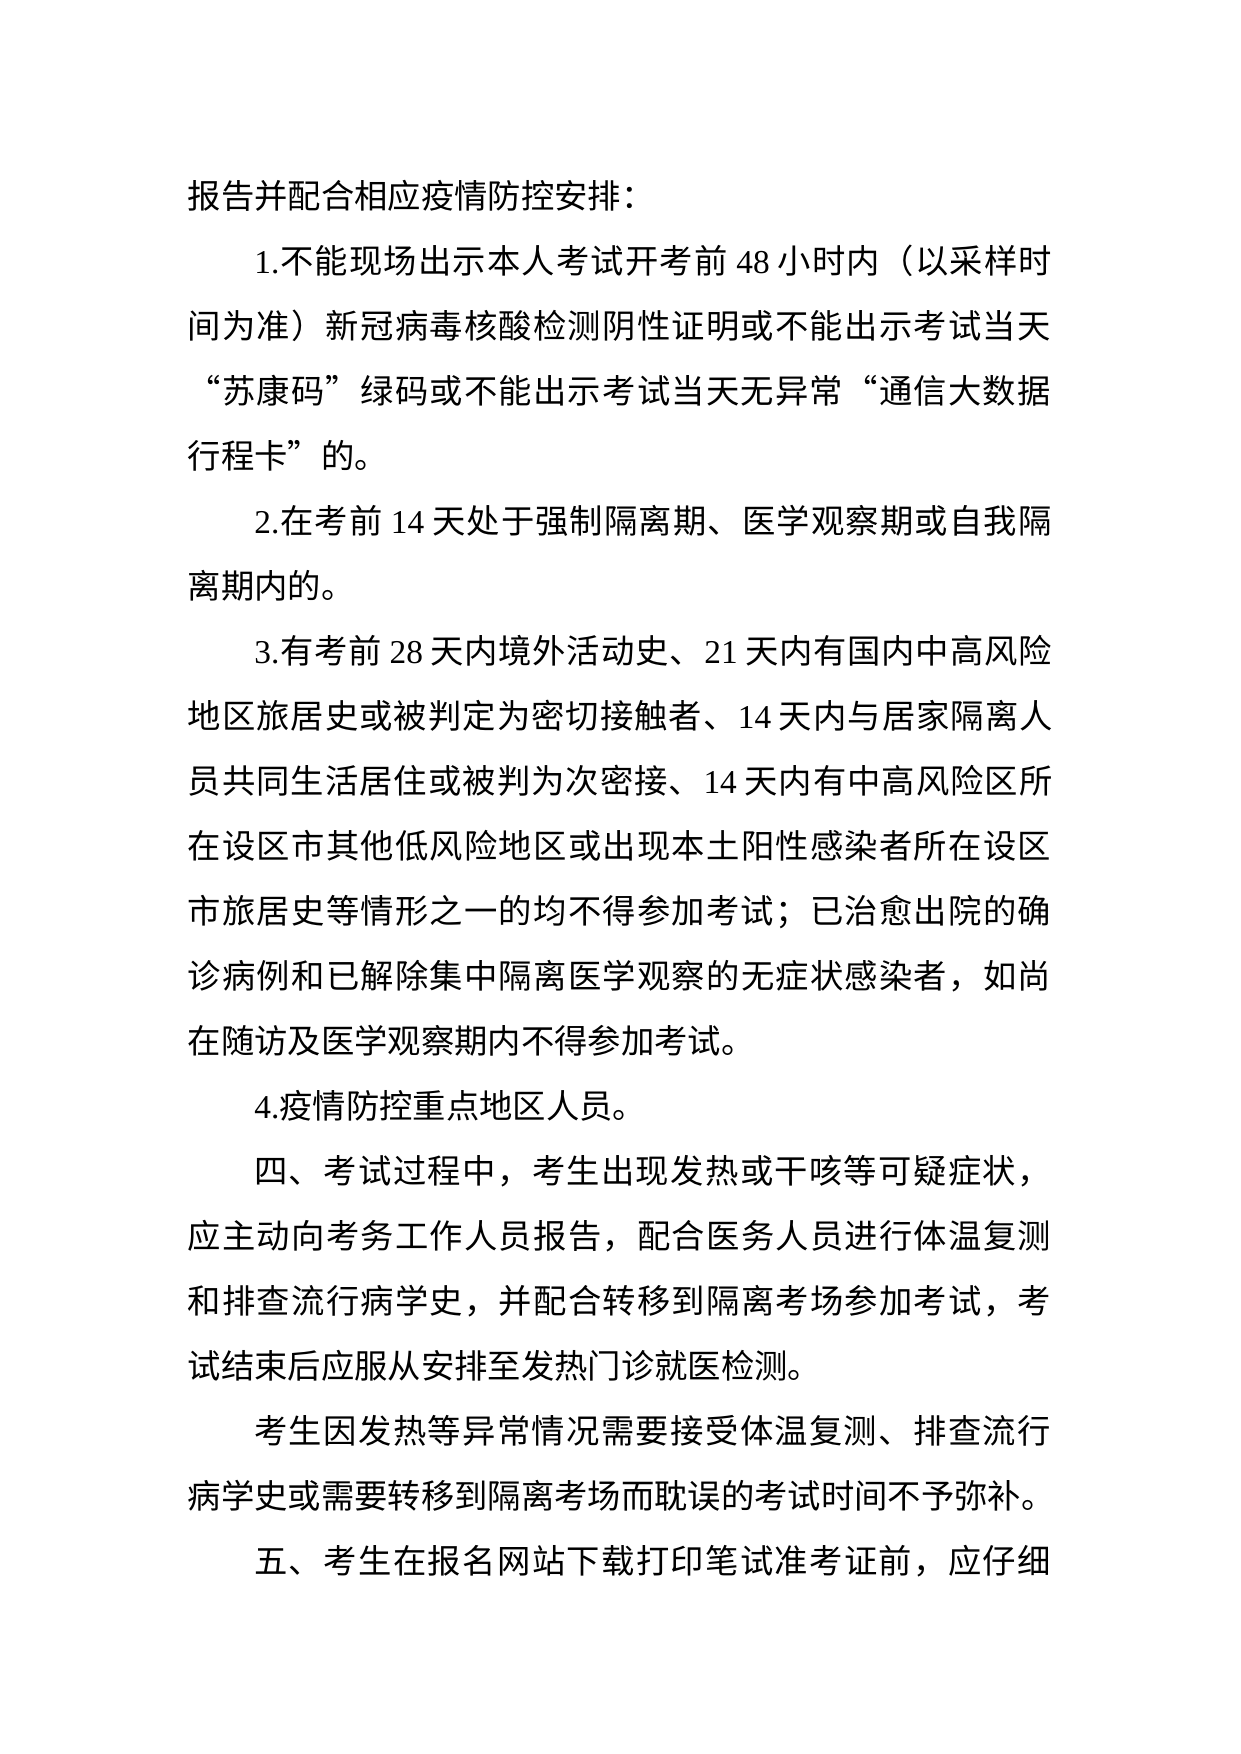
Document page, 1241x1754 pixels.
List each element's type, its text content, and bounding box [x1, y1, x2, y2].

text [187, 1527, 1053, 1592]
text 2.在考前14天处于强制隔离期、医学观察期或自我隔离期内的。 [187, 487, 1053, 617]
text 考生因发热等异常情况需要接受体温复测、排查流行病学史或需要转移到隔离考场而耽误的考试时间不予弥补。 [187, 1397, 1053, 1527]
text 1.不能现场出示本人考试开考前48小时内（以采样时间为准）新冠病毒核酸检测阴性证明或不能出示考试当天“苏康码”绿码或不能出示考试当天无异常“通信大数据行程卡”的。 [187, 227, 1053, 487]
text 3.有考前28天内境外活动史、21天内有国内中高风险地区旅居史或被判定为密切接触者、14天内与居家隔离人员共同生活居住或被判为次密接、14天内有中高风险区所在设区市其他低风险地区或出现本土阳性感染者所在设区市旅居史等情形之一的均不得参加考试；已治愈出院的确诊病例和已解除集中隔离医学观察的无症状感染者，如尚在随访及医学观察期内不得参加考试。 [187, 617, 1053, 1072]
text 4.疫情防控重点地区人员。 [187, 1072, 1053, 1137]
text 四、考试过程中，考生出现发热或干咳等可疑症状，应主动向考务工作人员报告，配合医务人员进行体温复测和排查流行病学史，并配合转移到隔离考场参加考试，考试结束后应服从安排至发热门诊就医检测。 [187, 1137, 1053, 1397]
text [187, 162, 1053, 227]
